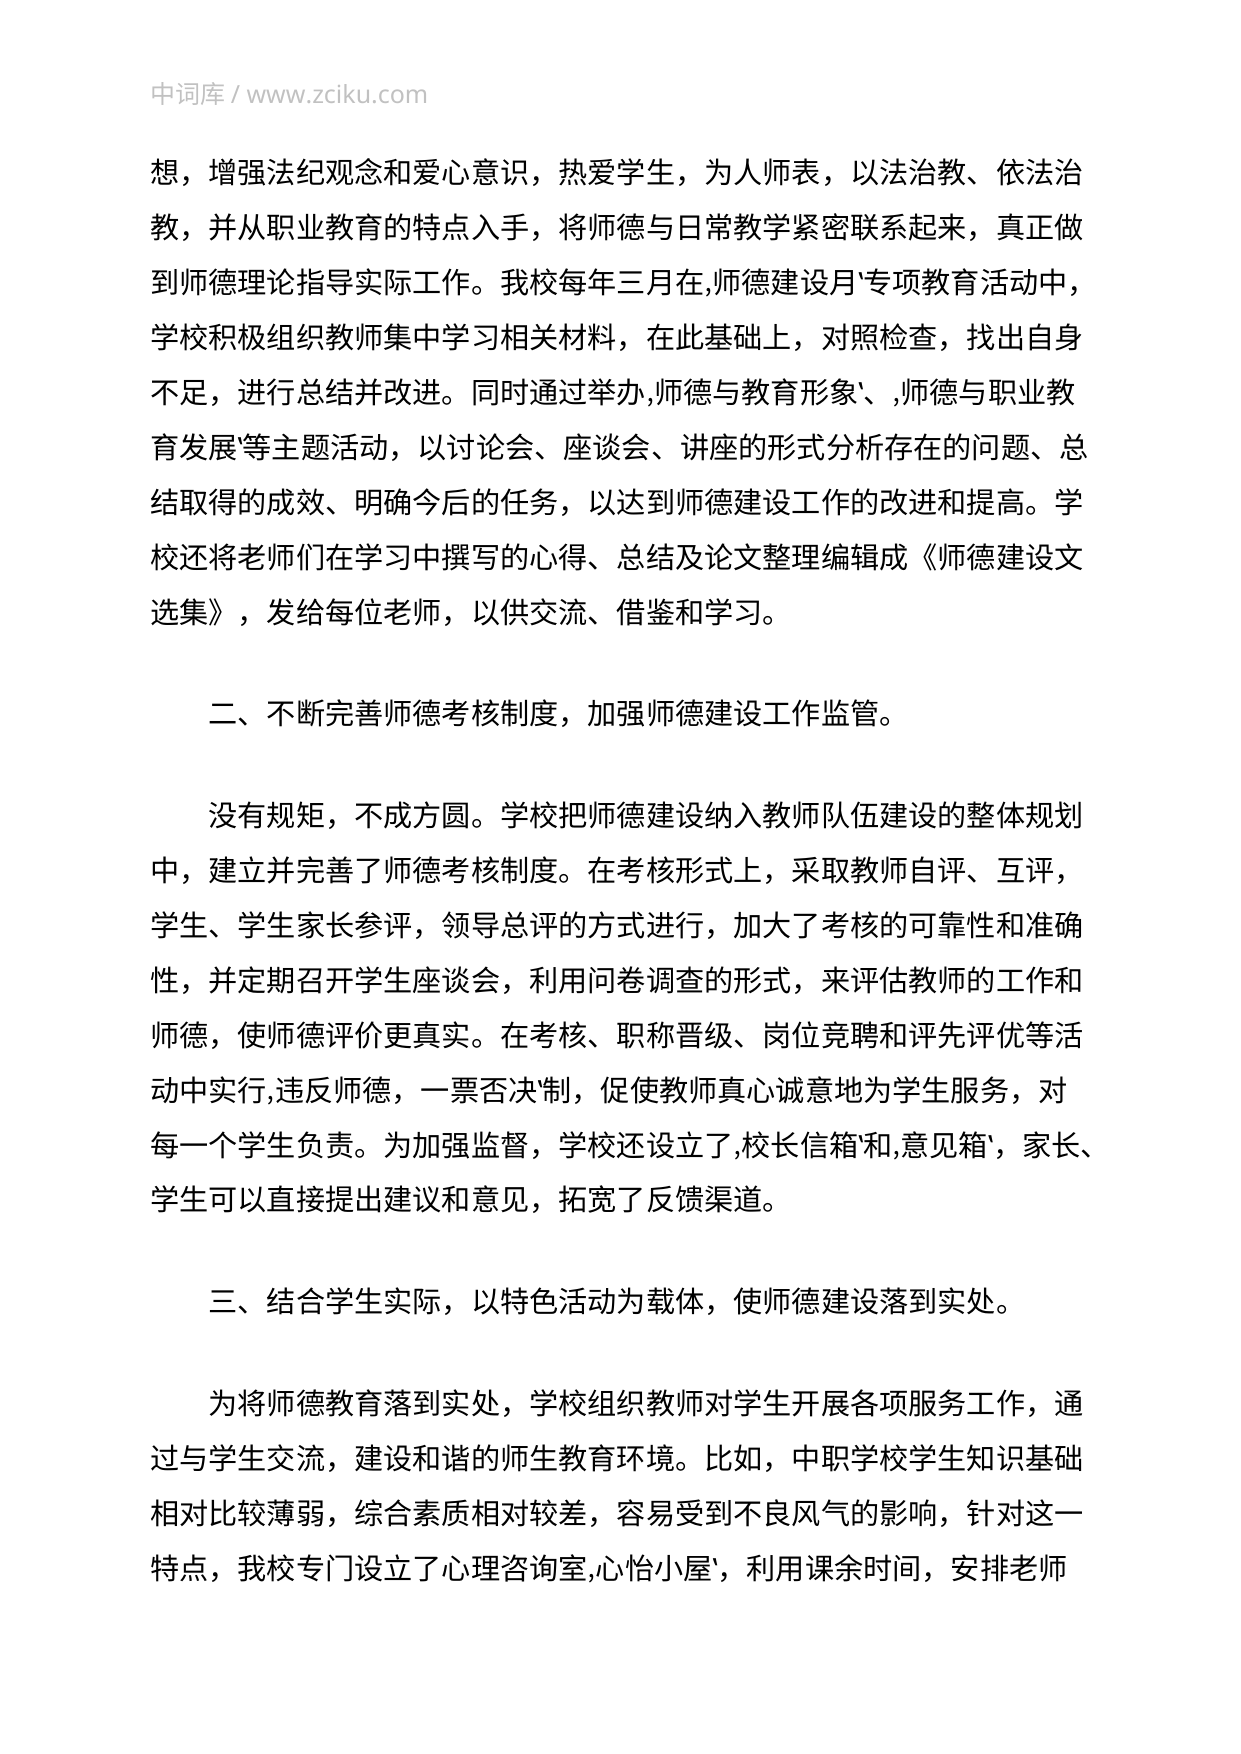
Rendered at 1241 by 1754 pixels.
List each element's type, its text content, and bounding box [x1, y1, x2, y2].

text 二、不断完善师德考核制度，加强师德建设工作监管。 [150, 691, 1090, 733]
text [150, 150, 1090, 631]
text 没有规矩，不成方圆。学校把师德建设纳入教师队伍建设的整体规划中，建立并完善了师德考核制度。在考核形式上，采取教师自评、互评，学生、学生家长参评，领导总评的方式进行，加大了考核的可靠性和准确性，并定期召开学生座谈会，利用问卷调查的形式，来评估教师的工作和师德，使师德评价更真实。在考核、职称晋级、岗位竞聘和评先评优等活动中实行‚违反师德，一票否决‛制，促使教师真心诚意地为学生服务，对每一个学生负责。为加强监督，学校还设立了‚校长信箱‛和‚意见箱‛，家长、学生可以直接提出建议和意见，拓宽了反馈渠道。 [150, 793, 1090, 1219]
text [150, 1381, 1090, 1587]
text 三、结合学生实际，以特色活动为载体，使师德建设落到实处。 [150, 1279, 1090, 1321]
